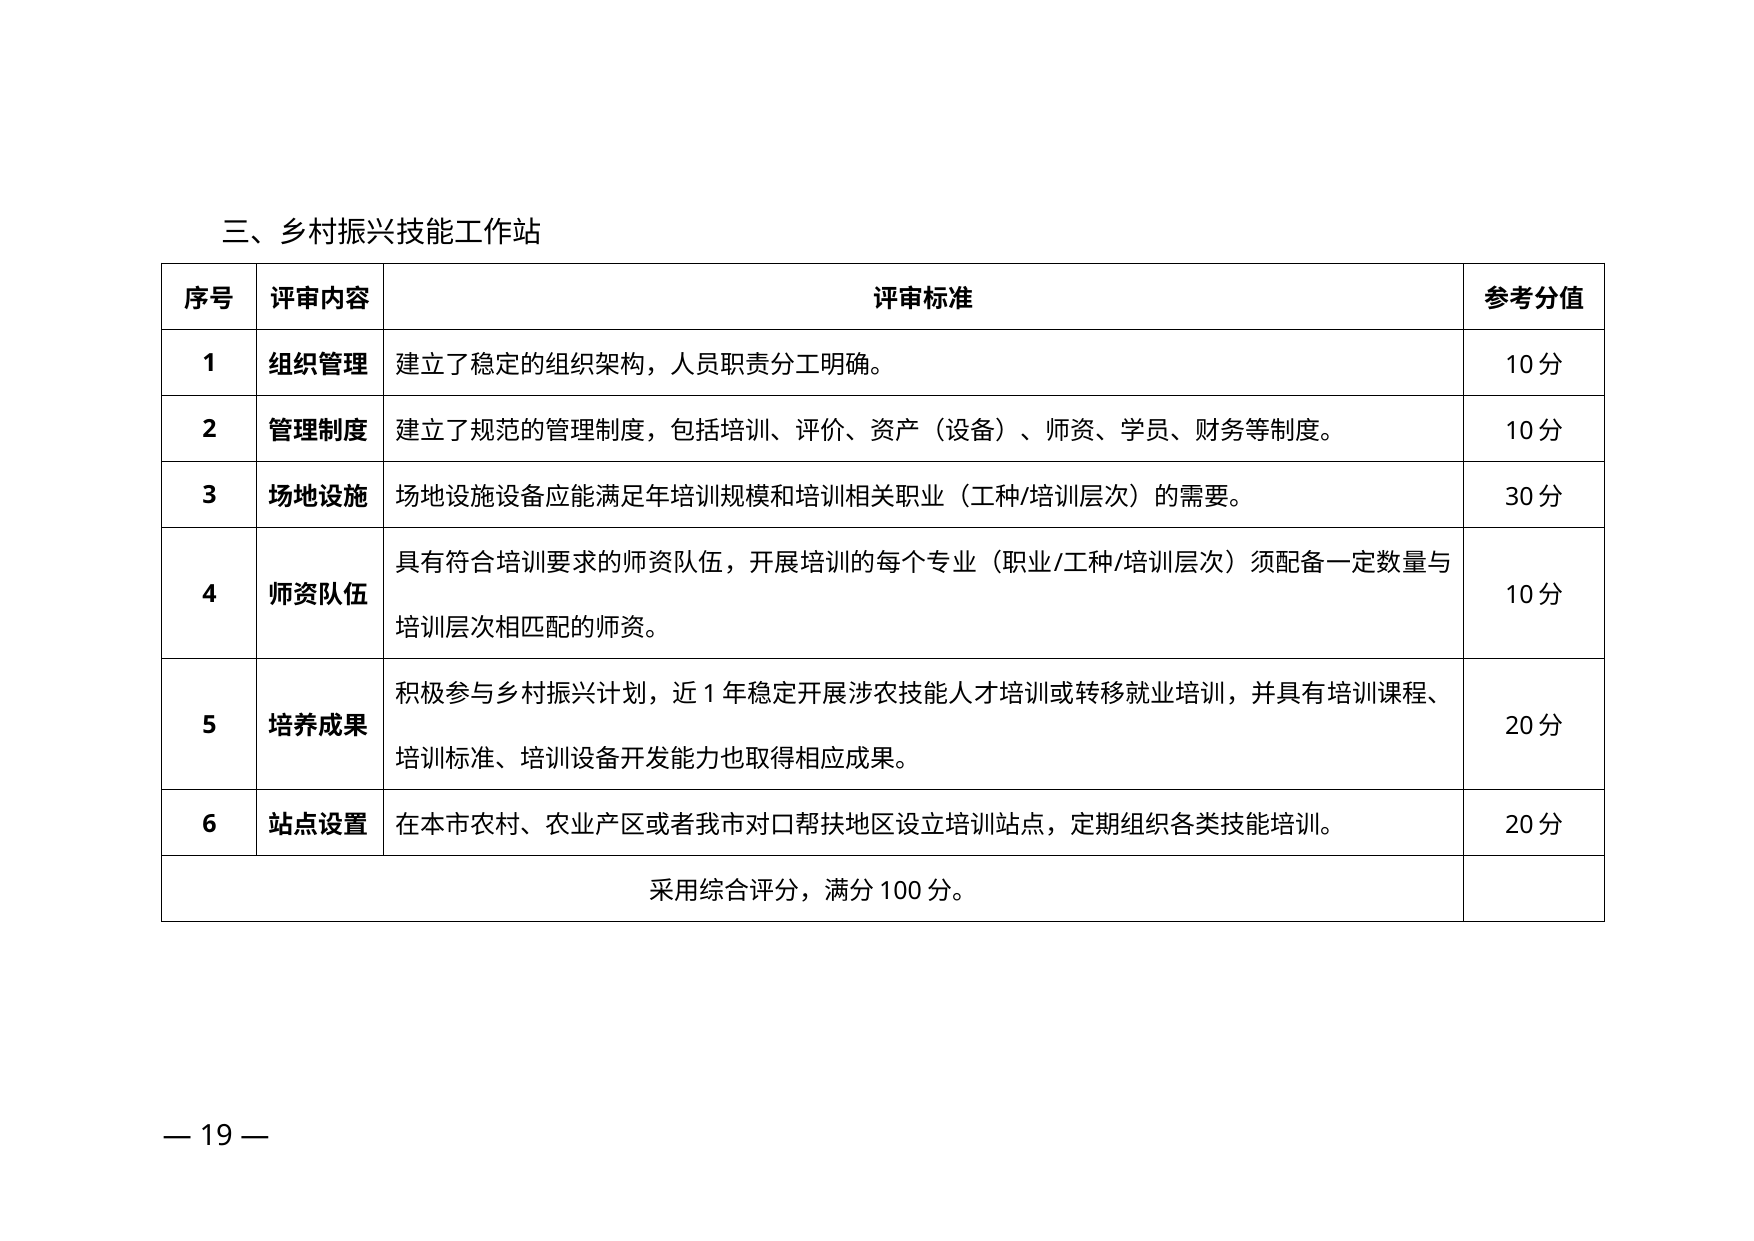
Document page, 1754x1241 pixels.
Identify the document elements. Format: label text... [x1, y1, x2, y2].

table_cell 5 [162, 659, 256, 789]
table_cell 20分 [1464, 659, 1604, 789]
table_cell 6 [162, 790, 256, 855]
table_cell 20分 [1464, 790, 1604, 855]
text 三、乡村振兴技能工作站 [162, 198, 1604, 263]
table_cell 场地设施 [257, 462, 383, 527]
table_cell 建立了稳定的组织架构，人员职责分工明确。 [384, 330, 1463, 395]
table_cell 10分 [1464, 528, 1604, 658]
table_cell [1464, 856, 1604, 921]
table_cell 2 [162, 396, 256, 461]
table_cell 3 [162, 462, 256, 527]
table_cell 采用综合评分，满分100分。 [162, 856, 1463, 921]
table_cell 站点设置 [257, 790, 383, 855]
table_cell 师资队伍 [257, 528, 383, 658]
table_cell 培养成果 [257, 659, 383, 789]
table_header 评审标准 [384, 264, 1463, 329]
table_cell 具有符合培训要求的师资队伍，开展培训的每个专业（职业/工种/培训层次）须配备一定数量与培训层次相匹配的师资。 [384, 528, 1463, 658]
table_cell 在本市农村、农业产区或者我市对口帮扶地区设立培训站点，定期组织各类技能培训。 [384, 790, 1463, 855]
table_cell 10分 [1464, 330, 1604, 395]
table_cell 建立了规范的管理制度，包括培训、评价、资产（设备）、师资、学员、财务等制度。 [384, 396, 1463, 461]
table_header 参考分值 [1464, 264, 1604, 329]
table_cell 组织管理 [257, 330, 383, 395]
table_cell 管理制度 [257, 396, 383, 461]
table_cell 1 [162, 330, 256, 395]
table_header 序号 [162, 264, 256, 329]
table_cell 4 [162, 528, 256, 658]
table_cell 30分 [1464, 462, 1604, 527]
table_cell 场地设施设备应能满足年培训规模和培训相关职业（工种/培训层次）的需要。 [384, 462, 1463, 527]
table_header 评审内容 [257, 264, 383, 329]
table_cell 10分 [1464, 396, 1604, 461]
table_cell 积极参与乡村振兴计划，近1年稳定开展涉农技能人才培训或转移就业培训，并具有培训课程、培训标准、培训设备开发能力也取得相应成果。 [384, 659, 1463, 789]
